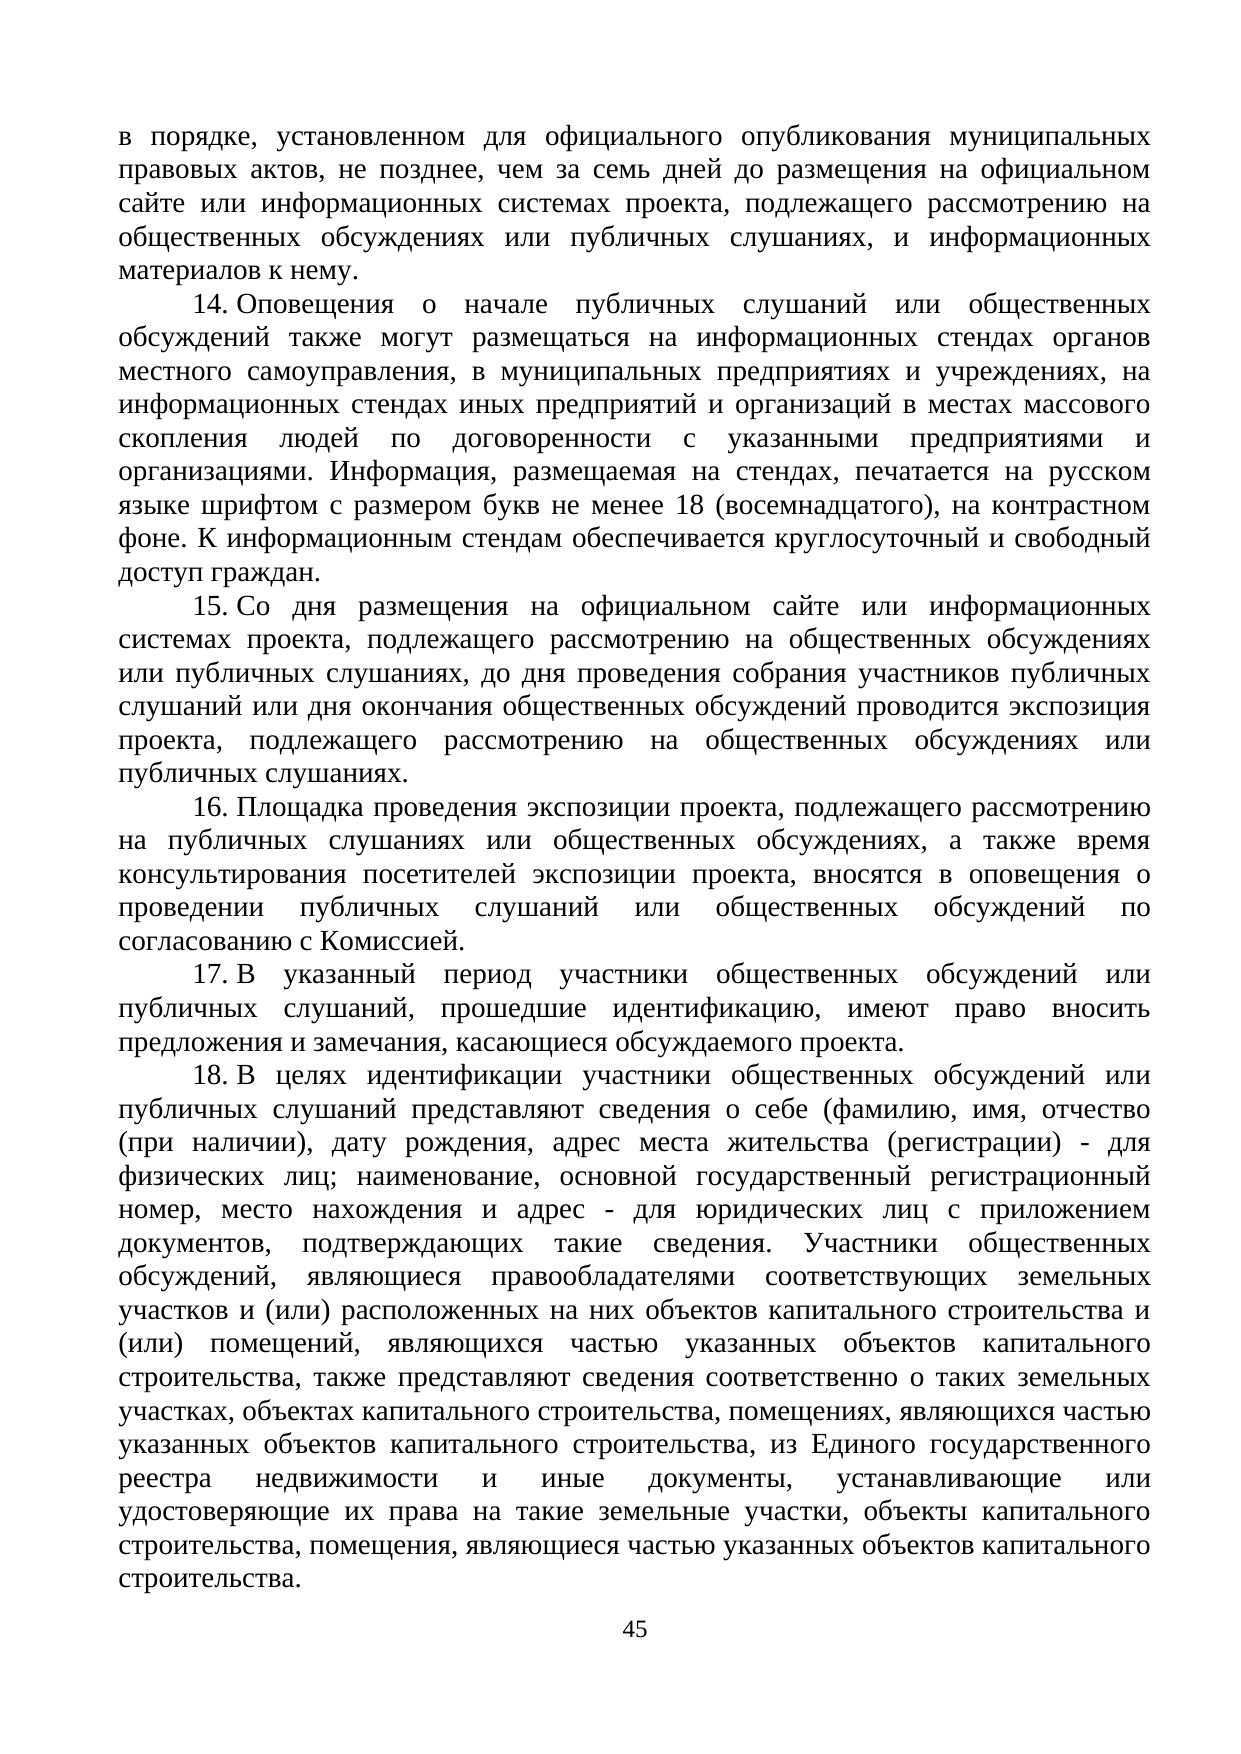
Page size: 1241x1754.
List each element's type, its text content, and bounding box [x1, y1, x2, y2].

list Оповещения о начале публичных слушаний или общественных обсуждений также могут размещаться на информационных стендах органов местного самоуправления, в муниципальных предприятиях и учреждениях, на информационных стендах иных предприятий и организаций в местах массового скопления людей по договоренности с указанными предприятиями и организациями. Информация, размещаемая на стендах, печатается на русском языке шрифтом с размером букв не менее 18 (восемнадцатого), на контрастном фоне. К информационным стендам обеспечивается круглосуточный и свободный доступ граждан. [118, 286, 1152, 588]
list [118, 118, 1152, 286]
list В указанный период участники общественных обсуждений или публичных слушаний, прошедшие идентификацию, имеют право вносить предложения и замечания, касающиеся обсуждаемого проекта. [118, 957, 1152, 1057]
list Площадка проведения экспозиции проекта, подлежащего рассмотрению на публичных слушаниях или общественных обсуждениях, а также время консультирования посетителей экспозиции проекта, вносятся в оповещения о проведении публичных слушаний или общественных обсуждений по согласованию с Комиссией. [118, 789, 1152, 957]
list Со дня размещения на официальном сайте или информационных системах проекта, подлежащего рассмотрению на общественных обсуждениях или публичных слушаниях, до дня проведения собрания участников публичных слушаний или дня окончания общественных обсуждений проводится экспозиция проекта, подлежащего рассмотрению на общественных обсуждениях или публичных слушаниях. [118, 588, 1152, 789]
list В целях идентификации участники общественных обсуждений или публичных слушаний представляют сведения о себе (фамилию, имя, отчество (при наличии), дату рождения, адрес места жительства (регистрации) - для физических лиц; наименование, основной государственный регистрационный номер, место нахождения и адрес - для юридических лиц с приложением документов, подтверждающих такие сведения. Участники общественных обсуждений, являющиеся правообладателями соответствующих земельных участков и (или) расположенных на них объектов капитального строительства и (или) помещений, являющихся частью указанных объектов капитального строительства, также представляют сведения соответственно о таких земельных участках, объектах капитального строительства, помещениях, являющихся частью указанных объектов капитального строительства, из Единого государственного реестра недвижимости и иные документы, устанавливающие или удостоверяющие их права на такие земельные участки, объекты капитального строительства, помещения, являющиеся частью указанных объектов капитального строительства. [118, 1057, 1152, 1594]
